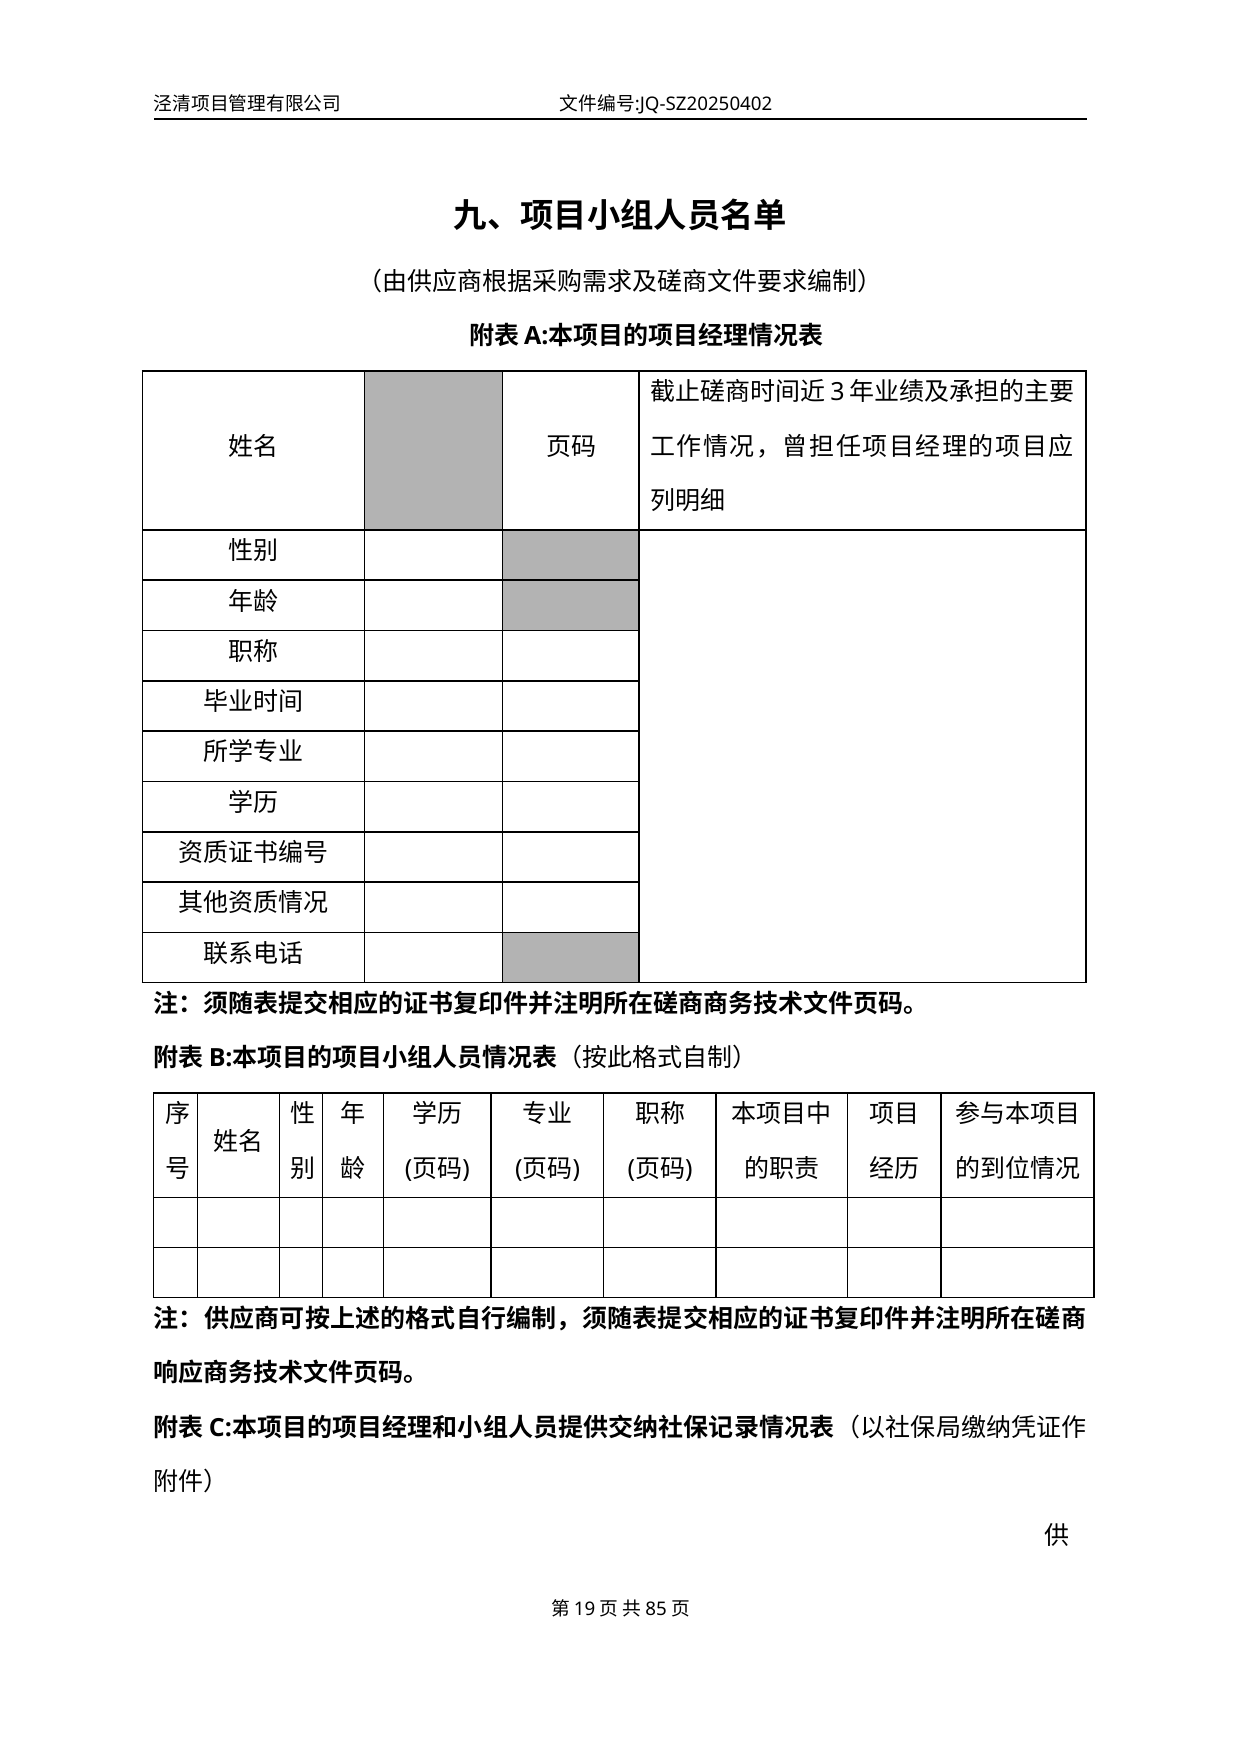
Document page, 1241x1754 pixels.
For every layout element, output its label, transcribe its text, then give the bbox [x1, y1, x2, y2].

table_cell [604, 1248, 715, 1297]
table_cell [503, 581, 638, 630]
table_cell [848, 1248, 940, 1297]
table_cell [503, 682, 638, 730]
table_cell [717, 1248, 847, 1297]
table_header 截止磋商时间近3年业绩及承担的主要工作情况，曾担任项目经理的项目应列明细 [640, 372, 1085, 529]
table_cell [942, 1198, 1093, 1247]
table_cell [365, 782, 502, 831]
table_cell [323, 1198, 383, 1247]
table_cell [942, 1248, 1093, 1297]
table_header 本项目中的职责 [717, 1094, 847, 1197]
text 附表A:本项目的项目经理情况表 [419, 316, 1087, 352]
table_header 学历 (页码) [384, 1094, 490, 1197]
table_cell 联系电话 [143, 933, 364, 982]
text 九、项目小组人员名单 [153, 189, 1087, 237]
table_cell 资质证书编号 [143, 833, 364, 881]
text 注：供应商可按上述的格式自行编制，须随表提交相应的证书复印件并注明所在磋商响应商务技术文件页码。 [153, 1298, 1087, 1389]
table_cell [198, 1198, 279, 1247]
table_cell [365, 581, 502, 630]
table_header 序号 [154, 1094, 197, 1197]
table_cell [365, 933, 502, 982]
table_header 专业 (页码) [492, 1094, 603, 1197]
table_header 职称 (页码) [604, 1094, 715, 1197]
table_header 性别 [280, 1094, 322, 1197]
table_cell [492, 1198, 603, 1247]
table_header [365, 372, 502, 529]
table_header 项目经历 [848, 1094, 940, 1197]
table_cell [384, 1248, 490, 1297]
table_cell [640, 531, 1085, 982]
table_cell [280, 1198, 322, 1247]
table_header 年龄 [323, 1094, 383, 1197]
table_cell [323, 1248, 383, 1297]
table_cell 毕业时间 [143, 682, 364, 730]
table_cell [503, 531, 638, 579]
text （由供应商根据采购需求及磋商文件要求编制） [153, 261, 1087, 297]
table_cell [503, 933, 638, 982]
table_header 页码 [503, 372, 638, 529]
text 注：须随表提交相应的证书复印件并注明所在磋商商务技术文件页码。 [153, 983, 1087, 1020]
table_cell [384, 1198, 490, 1247]
table_header 姓名 [143, 372, 364, 529]
text 附表B:本项目的项目小组人员情况表（按此格式自制） [153, 1038, 1087, 1074]
table_cell [503, 782, 638, 831]
table_cell [492, 1248, 603, 1297]
table_cell [365, 531, 502, 579]
table_cell [365, 682, 502, 730]
table_cell [848, 1198, 940, 1247]
table_cell [717, 1198, 847, 1247]
table_cell 学历 [143, 782, 364, 831]
text 附表C:本项目的项目经理和小组人员提供交纳社保记录情况表（以社保局缴纳凭证作附件） [153, 1407, 1087, 1498]
table_cell [503, 883, 638, 932]
table_cell [280, 1248, 322, 1297]
table_header 姓名 [198, 1094, 279, 1197]
table_cell [365, 732, 502, 781]
table_cell [365, 883, 502, 932]
table_cell [154, 1198, 197, 1247]
table_cell [365, 833, 502, 881]
text 供应商名称（电子签名）： [419, 1516, 1087, 1552]
table_cell [503, 833, 638, 881]
table_cell [503, 732, 638, 781]
table_cell 性别 [143, 531, 364, 579]
table_cell 其他资质情况 [143, 883, 364, 932]
table_header 参与本项目的到位情况 [942, 1094, 1093, 1197]
table_cell [365, 631, 502, 680]
table_cell [154, 1248, 197, 1297]
table_cell [604, 1198, 715, 1247]
table_cell 职称 [143, 631, 364, 680]
table_cell [503, 631, 638, 680]
table_cell [198, 1248, 279, 1297]
table_cell 年龄 [143, 581, 364, 630]
table_cell 所学专业 [143, 732, 364, 781]
